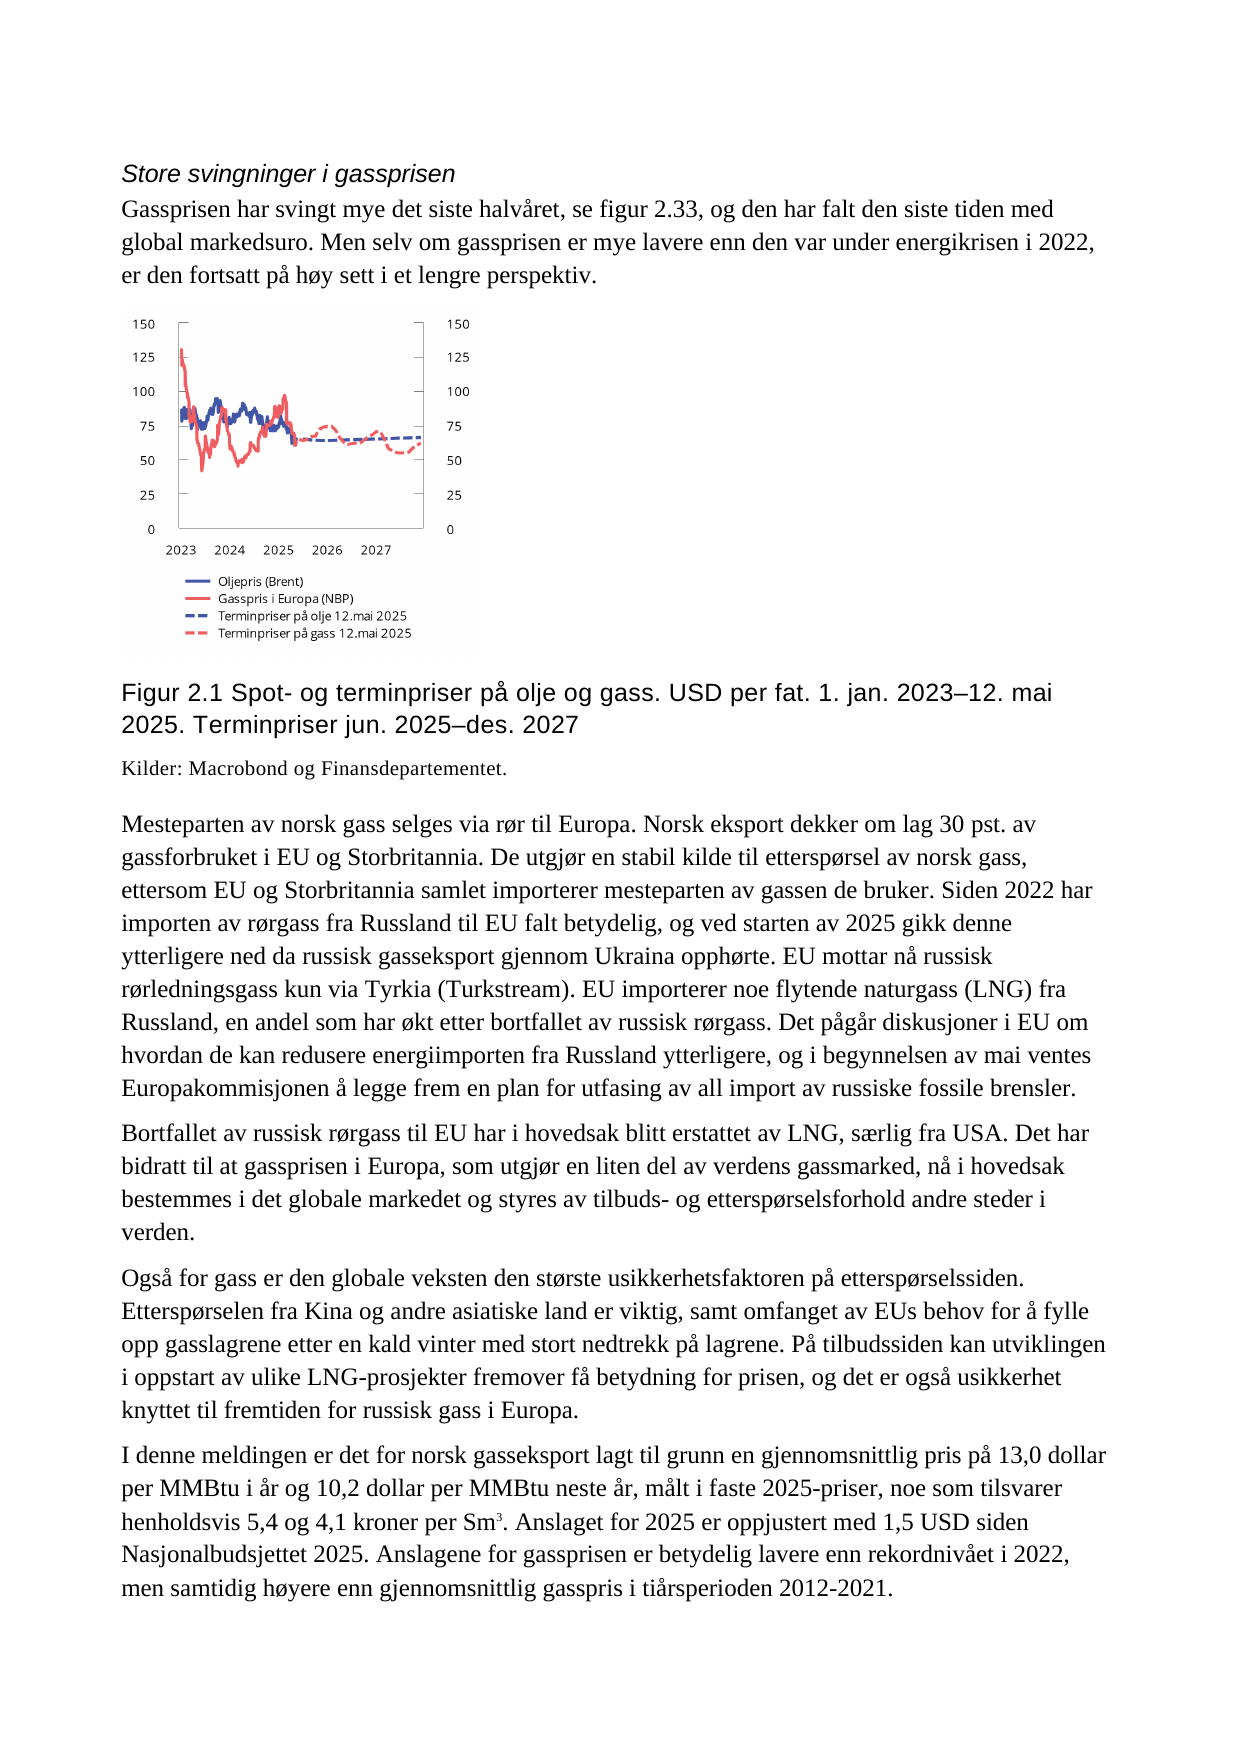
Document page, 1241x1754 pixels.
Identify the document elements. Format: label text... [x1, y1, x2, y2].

text Spot- og terminpriser på olje og gass. USD per fat. 1. jan. 2023–12. mai 2025. Terminpriser jun. 2025–des. 2027 [121, 677, 1119, 739]
text Gassprisen har svingt mye det siste halvåret, se figur 2.33, og den har falt den siste tiden med global markedsuro. Men selv om gassprisen er mye lavere enn den var under energikrisen i 2022, er den fortsatt på høy sett i et lengre perspektiv. [121, 194, 1119, 289]
text Bortfallet av russisk rørgass til EU har i hovedsak blitt erstattet av LNG, særlig fra USA. Det har bidratt til at gassprisen i Europa, som utgjør en liten del av verdens gassmarked, nå i hovedsak bestemmes i det globale markedet og styres av tilbuds- og etterspørselsforhold andre steder i verden. [121, 1118, 1119, 1246]
text Også for gass er den globale veksten den største usikkerhetsfaktoren på etterspørselssiden. Etterspørselen fra Kina og andre asiatiske land er viktig, samt omfanget av EUs behov for å fylle opp gasslagrene etter en kald vinter med stort nedtrekk på lagrene. På tilbudssiden kan utviklingen i oppstart av ulike LNG-prosjekter fremover få betydning for prisen, og det er også usikkerhet knyttet til fremtiden for russisk gass i Europa. [121, 1263, 1119, 1424]
picture [121, 306, 481, 661]
text Kilder: Macrobond og Finansdepartementet. [121, 756, 1119, 780]
text I denne meldingen er det for norsk gasseksport lagt til grunn en gjennomsnittlig pris på 13,0 dollar per MMBtu i år og 10,2 dollar per MMBtu neste år, målt i faste 2025-priser, noe som tilsvarer henholdsvis 5,4 og 4,1 kroner per Sm3. Anslaget for 2025 er oppjustert med 1,5 USD siden Nasjonalbudsjettet 2025. Anslagene for gassprisen er betydelig lavere enn rekordnivået i 2022, men samtidig høyere enn gjennomsnittlig gasspris i tiårsperioden 2012-2021. [121, 1441, 1119, 1601]
text Store svingninger i gassprisen [121, 159, 1119, 188]
text Mesteparten av norsk gass selges via rør til Europa. Norsk eksport dekker om lag 30 pst. av gassforbruket i EU og Storbritannia. De utgjør en stabil kilde til etterspørsel av norsk gass, ettersom EU og Storbritannia samlet importerer mesteparten av gassen de bruker. Siden 2022 har importen av rørgass fra Russland til EU falt betydelig, og ved starten av 2025 gikk denne ytterligere ned da russisk gasseksport gjennom Ukraina opphørte. EU mottar nå russisk rørledningsgass kun via Tyrkia (Turkstream). EU importerer noe flytende naturgass (LNG) fra Russland, en andel som har økt etter bortfallet av russisk rørgass. Det pågår diskusjoner i EU om hvordan de kan redusere energiimporten fra Russland ytterligere, og i begynnelsen av mai ventes Europakommisjonen å legge frem en plan for utfasing av all import av russiske fossile brensler. [121, 809, 1119, 1102]
